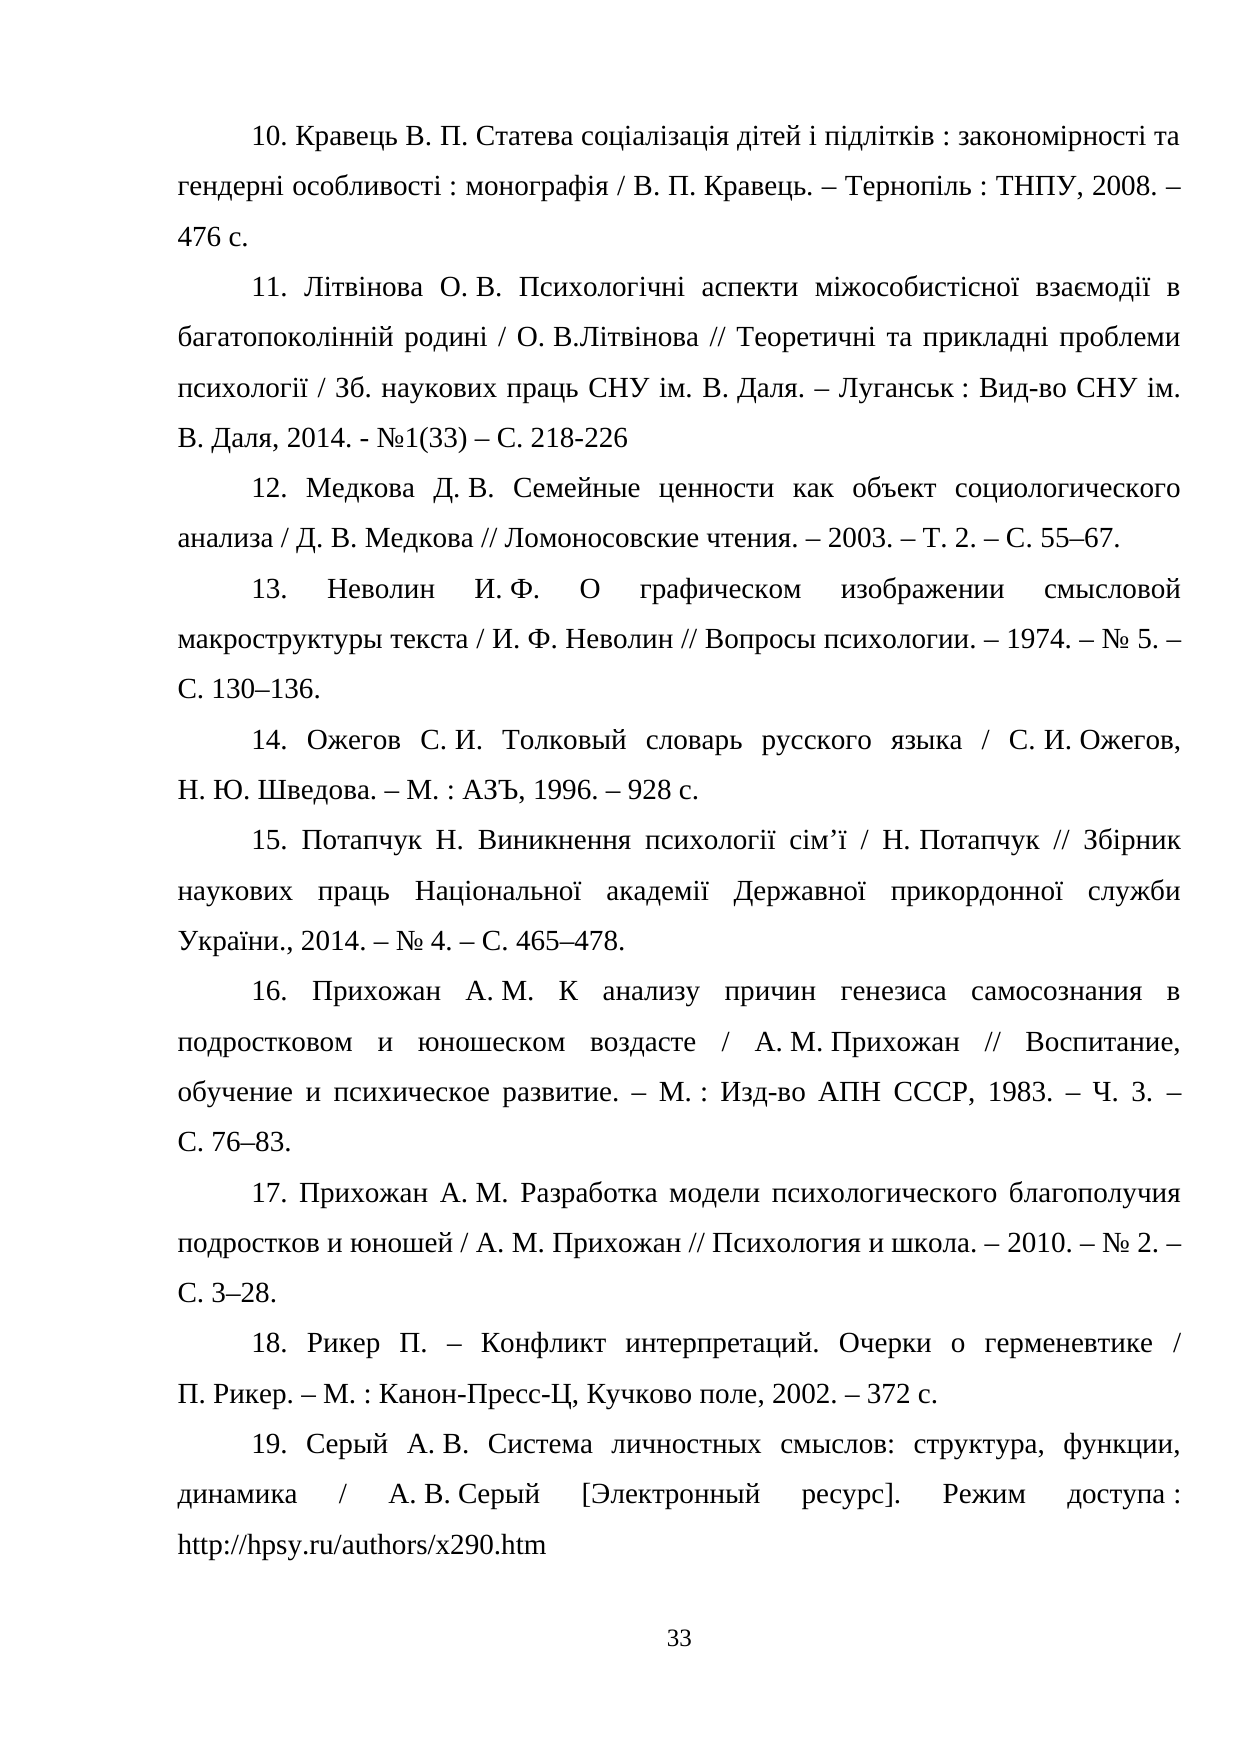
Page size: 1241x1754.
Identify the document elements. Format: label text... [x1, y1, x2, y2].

list 14. Ожегов С. И. Толковый словарь русского языка / С. И. Ожегов, Н. Ю. Шведова. – М. : АЗЪ, 1996. – 928 с. [177, 722, 1181, 806]
list 13. Неволин И. Ф. О графическом изображении смысловой макроструктуры текста / И. Ф. Неволин // Вопросы психологии. – 1974. – № 5. – С. 130–136. [177, 571, 1181, 705]
list 12. Медкова Д. В. Семейные ценности как объект социологического анализа / Д. В. Медкова // Ломоносовские чтения. – 2003. – Т. 2. – С. 55–67. [177, 470, 1181, 554]
list 10. Кравець В. П. Статева соціалізація дітей і підлітків : закономірності та гендерні особливості : монографія / В. П. Кравець. – Тернопіль : ТНПУ, 2008. – 476 с. [177, 118, 1181, 252]
list 16. Прихожан А. М. К анализу причин генезиса самосознания в подростковом и юношеском воздасте / А. М. Прихожан // Воспитание, обучение и психическое развитие. – М. : Изд-во АПН СССР, 1983. – Ч. 3. – С. 76–83. [177, 973, 1181, 1158]
list 19. Серый А. В. Система личностных смыслов: структура, функции, динамика / А. В. Серый [Электронный ресурс]. Режим доступа : http://hpsy.ru/authors/x290.htm [177, 1426, 1181, 1560]
list 11. Літвінова О. В. Психологічні аспекти міжособистісної взаємодії в багатопоколінній родині / О. В.Літвінова // Теоретичні та прикладні проблеми психології / Зб. наукових праць СНУ ім. В. Даля. – Луганськ : Вид-во СНУ ім. В. Даля, 2014. - №1(33) – С. 218-226 [177, 269, 1181, 453]
list 18. Рикер П. – Конфликт интерпретаций. Очерки о герменевтике / П. Рикер. – М. : Канон-Пресс-Ц, Кучково поле, 2002. – 372 с. [177, 1326, 1181, 1409]
list 17. Прихожан A. M. Разработка модели психологического благополучия подростков и юношей / А. М. Прихожан // Психология и школа. – 2010. – № 2. – С. 3–28. [177, 1175, 1181, 1309]
list 15. Потапчук Н. Виникнення психології сім’ї / Н. Потапчук // Збірник наукових праць Національної академії Державної прикордонної служби України., 2014. – № 4. – С. 465–478. [177, 822, 1181, 957]
